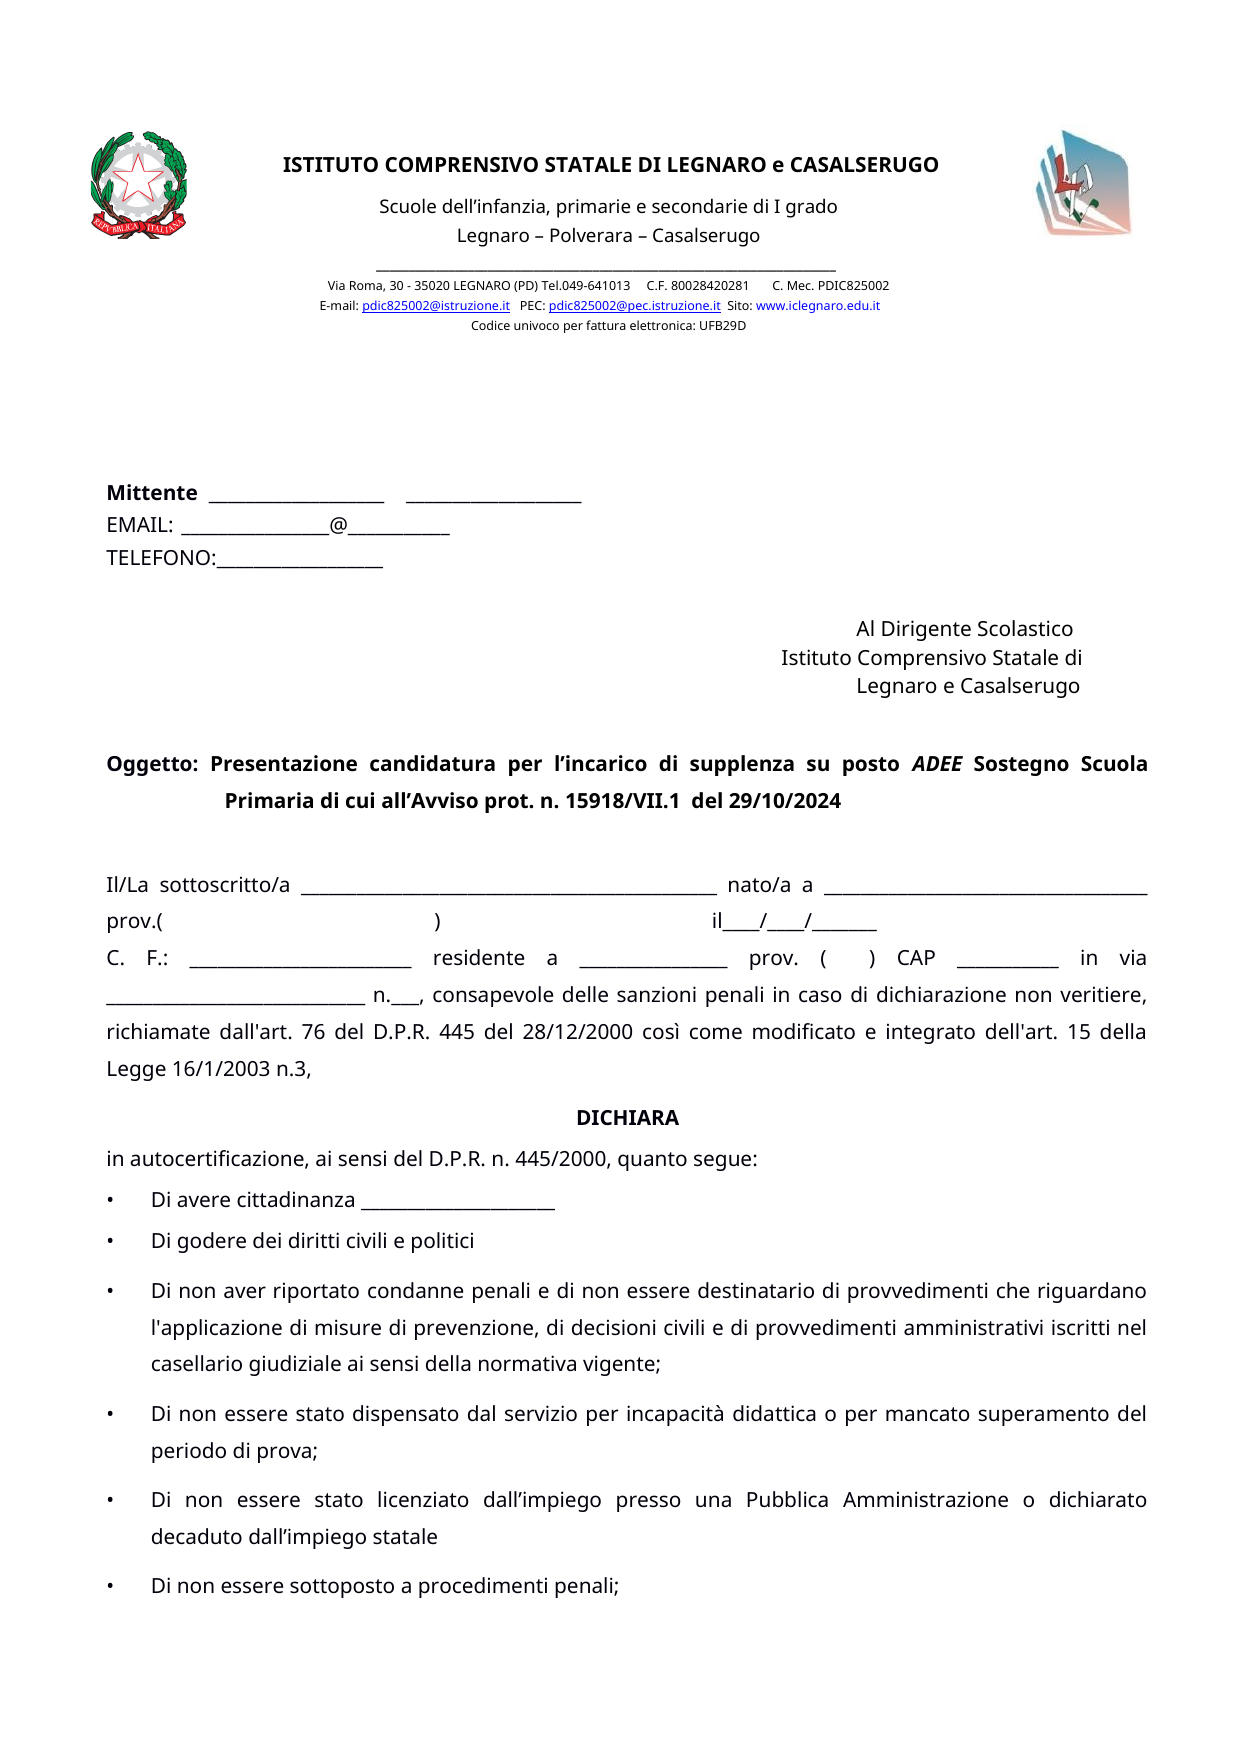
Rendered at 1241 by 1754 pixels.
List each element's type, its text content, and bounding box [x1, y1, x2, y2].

text EMAIL: ________________@___________ TELEFONO:__________________ [106, 510, 1148, 571]
text Mittente ___________________ ___________________ [106, 478, 1148, 506]
text Il/La sottoscritto/a _____________________________________________ nato/a a ___________________________________ prov.( ) il____/____/_______ C. F.: ________________________ residente a ________________ prov. ( ) CAP ___________ in via ____________________________ n.___, consapevole delle sanzioni penali in caso di dichiarazione non veritiere, richiamate dall'art. 76 del D.P.R. 445 del 28/12/2000 così come modificato e integrato dell'art. 15 della Legge 16/1/2003 n.3, [106, 870, 1148, 1083]
text Al Dirigente Scolastico Istituto Comprensivo Statale di [781, 614, 1122, 671]
list Di non essere sottoposto a procedimenti penali; [106, 1571, 1148, 1600]
list Di avere cittadinanza _____________________ [106, 1185, 1148, 1214]
picture [89, 131, 187, 238]
text DICHIARA [106, 1103, 1148, 1132]
list Di non essere stato dispensato dal servizio per incapacità didattica o per mancato superamento del periodo di prova; [106, 1399, 1148, 1464]
text Oggetto: Presentazione candidatura per l’incarico di supplenza su posto ADEE Sostegno Scuola Primaria di cui all’Avviso prot. n. 15918/VII.1 del 29/10/2024 [106, 749, 1148, 814]
picture [1030, 124, 1133, 237]
text Legnaro e Casalserugo [856, 671, 1122, 699]
list Di non aver riportato condanne penali e di non essere destinatario di provvedimenti che riguardano l'applicazione di misure di prevenzione, di decisioni civili e di provvedimenti amministrativi iscritti nel casellario giudiziale ai sensi della normativa vigente; [106, 1276, 1148, 1378]
table_header ISTITUTO COMPRENSIVO STATALE DI LEGNARO e CASALSERUGO Scuole dell’infanzia, primarie e secondarie di I grado Legnaro – Polverara – Casalserugo ______________________________________________________________________ Via Roma, 30 - 35020 LEGNARO (PD) Tel.049-641013 C.F. 80028420281 C. Mec. PDIC825002 E-mail: pdic825002@istruzione.it PEC: pdic825002@pec.istruzione.it Sito: www.iclegnaro.edu.it Codice univoco per fattura elettronica: UFB29D [188, 104, 1030, 368]
text in autocertificazione, ai sensi del D.P.R. n. 445/2000, quanto segue: [106, 1144, 1148, 1173]
list Di non essere stato licenziato dall’impiego presso una Pubblica Amministrazione o dichiarato decaduto dall’impiego statale [106, 1485, 1148, 1550]
list Di godere dei diritti civili e politici [106, 1226, 1148, 1255]
table_header [44, 104, 188, 368]
table_header [1030, 104, 1166, 368]
